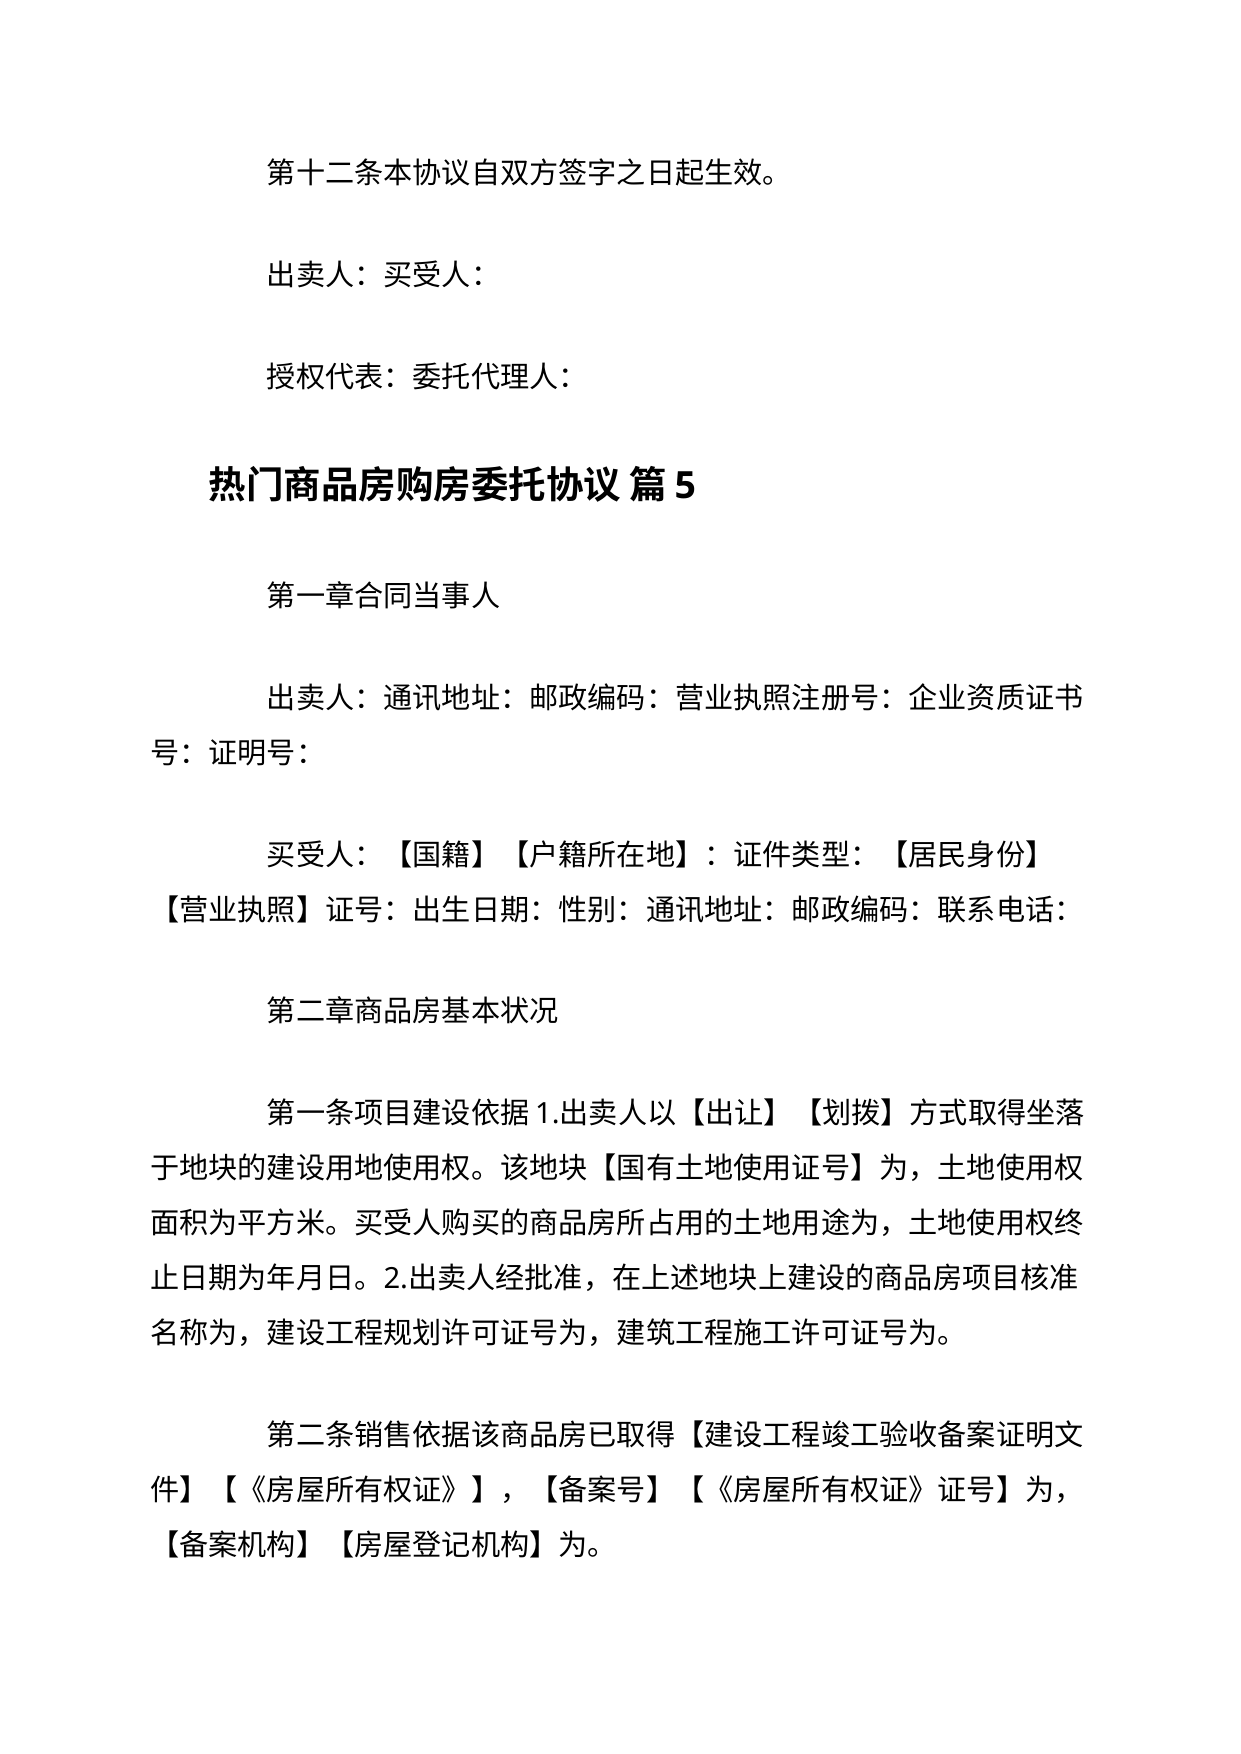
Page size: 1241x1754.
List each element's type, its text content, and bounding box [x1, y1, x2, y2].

text 第十二条本协议自双方签字之日起生效。 [150, 150, 1090, 192]
text 出卖人：买受人： [150, 252, 1090, 294]
text 授权代表：委托代理人： [150, 353, 1090, 396]
text 第二章商品房基本状况 [150, 988, 1090, 1030]
text 第一条项目建设依据1.出卖人以【出让】【划拨】方式取得坐落于地块的建设用地使用权。该地块【国有土地使用证号】为，土地使用权面积为平方米。买受人购买的商品房所占用的土地用途为，土地使用权终止日期为年月日。2.出卖人经批准，在上述地块上建设的商品房项目核准名称为，建设工程规划许可证号为，建筑工程施工许可证号为。 [150, 1090, 1090, 1352]
text 买受人：【国籍】【户籍所在地】：证件类型：【居民身份】【营业执照】证号：出生日期：性别：通讯地址：邮政编码：联系电话： [150, 831, 1090, 928]
text 热门商品房购房委托协议 篇5 [150, 455, 1090, 510]
text 出卖人：通讯地址：邮政编码：营业执照注册号：企业资质证书号：证明号： [150, 675, 1090, 772]
text 第二条销售依据该商品房已取得【建设工程竣工验收备案证明文件】【《房屋所有权证》】，【备案号】【《房屋所有权证》证号】为，【备案机构】【房屋登记机构】为。 [150, 1411, 1090, 1563]
text 第一章合同当事人 [150, 573, 1090, 615]
